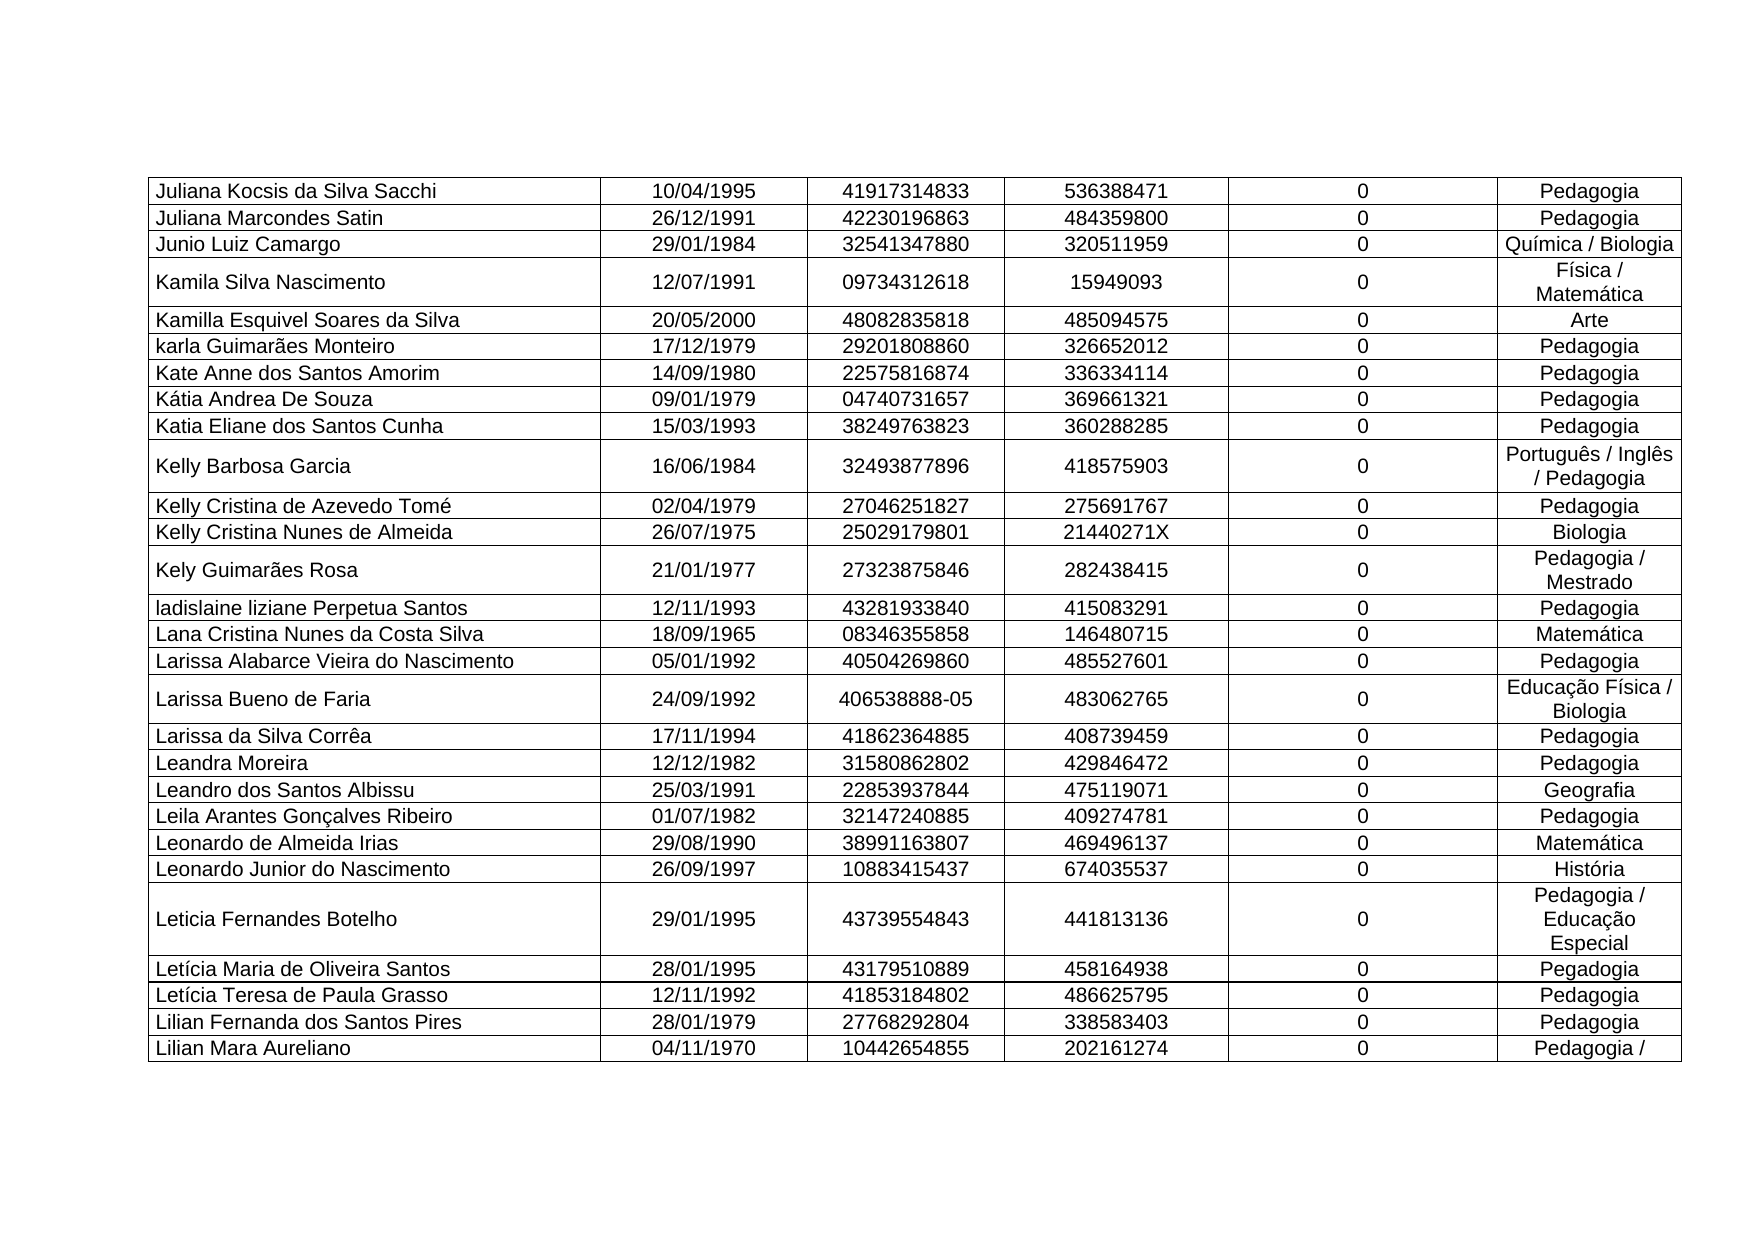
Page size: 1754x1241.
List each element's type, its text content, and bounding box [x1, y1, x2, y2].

table_cell Kamila Silva Nascimento [149, 258, 600, 306]
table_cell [1498, 1036, 1681, 1061]
table_cell 469496137 [1005, 830, 1228, 855]
table_cell 40504269860 [808, 648, 1004, 673]
table_cell 05/01/1992 [601, 648, 807, 673]
table_cell 24/09/1992 [601, 675, 807, 722]
table_cell 0 [1229, 1036, 1497, 1061]
table_cell Pedagogia [1498, 1009, 1681, 1034]
table_cell Pedagogia / Mestrado [1498, 546, 1681, 594]
table_cell Letícia Maria de Oliveira Santos [149, 956, 600, 981]
table_cell 25029179801 [808, 519, 1004, 545]
table_cell 485527601 [1005, 648, 1228, 673]
table_cell 429846472 [1005, 750, 1228, 776]
table_cell 29201808860 [808, 334, 1004, 359]
table_cell Kelly Cristina Nunes de Almeida [149, 519, 600, 545]
table_cell Junio Luiz Camargo [149, 231, 600, 257]
table_cell Pedagogia [1498, 648, 1681, 673]
table_cell Juliana Marcondes Satin [149, 205, 600, 230]
table_cell 01/07/1982 [601, 803, 807, 829]
table_cell 10883415437 [808, 856, 1004, 882]
table_cell 26/07/1975 [601, 519, 807, 545]
table_cell Kate Anne dos Santos Amorim [149, 360, 600, 386]
table_cell 0 [1229, 519, 1497, 545]
table_cell 10/04/1995 [601, 178, 807, 204]
table_cell 04740731657 [808, 387, 1004, 412]
table_cell Biologia [1498, 519, 1681, 545]
table_cell 0 [1229, 334, 1497, 359]
table_cell 0 [1229, 440, 1497, 492]
table_cell Kamilla Esquivel Soares da Silva [149, 307, 600, 332]
table_cell 15949093 [1005, 258, 1228, 306]
table_cell 0 [1229, 803, 1497, 829]
table_cell Lilian Fernanda dos Santos Pires [149, 1009, 600, 1034]
table_cell 0 [1229, 983, 1497, 1008]
table_cell Pedagogia [1498, 360, 1681, 386]
table_cell História [1498, 856, 1681, 882]
table_cell 0 [1229, 493, 1497, 518]
table_cell 21440271X [1005, 519, 1228, 545]
table_cell Juliana Kocsis da Silva Sacchi [149, 178, 600, 204]
table_cell 0 [1229, 546, 1497, 594]
table_cell 483062765 [1005, 675, 1228, 722]
table_cell Larissa Alabarce Vieira do Nascimento [149, 648, 600, 673]
table_cell Kelly Cristina de Azevedo Tomé [149, 493, 600, 518]
table_cell Física / Matemática [1498, 258, 1681, 306]
table_cell 28/01/1979 [601, 1009, 807, 1034]
table_cell 41917314833 [808, 178, 1004, 204]
table_cell 674035537 [1005, 856, 1228, 882]
table_cell 326652012 [1005, 334, 1228, 359]
table_cell 0 [1229, 777, 1497, 802]
table_cell 17/12/1979 [601, 334, 807, 359]
table_cell 0 [1229, 205, 1497, 230]
table_cell 320511959 [1005, 231, 1228, 257]
table_cell 0 [1229, 648, 1497, 673]
table_cell 484359800 [1005, 205, 1228, 230]
table_cell 29/08/1990 [601, 830, 807, 855]
table_cell Leonardo Junior do Nascimento [149, 856, 600, 882]
table_cell 0 [1229, 675, 1497, 722]
table_cell Pegadogia [1498, 956, 1681, 981]
table_cell 38249763823 [808, 413, 1004, 439]
table_cell 0 [1229, 595, 1497, 620]
table_cell Geografia [1498, 777, 1681, 802]
table_cell 406538888-05 [808, 675, 1004, 722]
table_cell Leila Arantes Gonçalves Ribeiro [149, 803, 600, 829]
table_cell 282438415 [1005, 546, 1228, 594]
table_cell Letícia Teresa de Paula Grasso [149, 983, 600, 1008]
table_cell Matemática [1498, 830, 1681, 855]
table_cell 17/11/1994 [601, 724, 807, 749]
table_cell 0 [1229, 387, 1497, 412]
table_cell 12/11/1992 [601, 983, 807, 1008]
table_cell Educação Física / Biologia [1498, 675, 1681, 722]
table_cell 275691767 [1005, 493, 1228, 518]
table_cell Pedagogia [1498, 178, 1681, 204]
table_cell Pedagogia [1498, 413, 1681, 439]
table_cell 0 [1229, 178, 1497, 204]
table_cell Pedagogia [1498, 493, 1681, 518]
table_cell 146480715 [1005, 621, 1228, 647]
table_cell 41853184802 [808, 983, 1004, 1008]
table_cell 31580862802 [808, 750, 1004, 776]
table_cell Leticia Fernandes Botelho [149, 883, 600, 955]
table_cell 0 [1229, 307, 1497, 332]
table_cell 27768292804 [808, 1009, 1004, 1034]
table_cell Kátia Andrea De Souza [149, 387, 600, 412]
table_cell Química / Biologia [1498, 231, 1681, 257]
table_cell 38991163807 [808, 830, 1004, 855]
table_cell Leonardo de Almeida Irias [149, 830, 600, 855]
table_cell 27323875846 [808, 546, 1004, 594]
table_cell Kely Guimarães Rosa [149, 546, 600, 594]
table_cell 20/05/2000 [601, 307, 807, 332]
table_cell 21/01/1977 [601, 546, 807, 594]
table_cell 0 [1229, 750, 1497, 776]
table_cell Pedagogia [1498, 387, 1681, 412]
table_cell 43179510889 [808, 956, 1004, 981]
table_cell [149, 1036, 600, 1061]
table_cell 12/12/1982 [601, 750, 807, 776]
table_cell 415083291 [1005, 595, 1228, 620]
table_cell 32541347880 [808, 231, 1004, 257]
table_cell Pedagogia [1498, 803, 1681, 829]
table_cell 0 [1229, 956, 1497, 981]
table_cell 43739554843 [808, 883, 1004, 955]
table_cell Pedagogia [1498, 334, 1681, 359]
table_cell 02/04/1979 [601, 493, 807, 518]
table_cell 32147240885 [808, 803, 1004, 829]
table_cell 18/09/1965 [601, 621, 807, 647]
table_cell Leandro dos Santos Albissu [149, 777, 600, 802]
table_cell Pedagogia [1498, 724, 1681, 749]
table_cell Katia Eliane dos Santos Cunha [149, 413, 600, 439]
table_cell Kelly Barbosa Garcia [149, 440, 600, 492]
table_cell 22575816874 [808, 360, 1004, 386]
table_cell 408739459 [1005, 724, 1228, 749]
table_cell Português / Inglês / Pedagogia [1498, 440, 1681, 492]
table_cell 458164938 [1005, 956, 1228, 981]
table_cell 336334114 [1005, 360, 1228, 386]
table_cell Pedagogia [1498, 750, 1681, 776]
table_cell 42230196863 [808, 205, 1004, 230]
table_cell 26/09/1997 [601, 856, 807, 882]
table_cell 0 [1229, 231, 1497, 257]
table_cell 536388471 [1005, 178, 1228, 204]
table_cell 48082835818 [808, 307, 1004, 332]
table_cell 15/03/1993 [601, 413, 807, 439]
table_cell 418575903 [1005, 440, 1228, 492]
table_cell 0 [1229, 1009, 1497, 1034]
table_cell 369661321 [1005, 387, 1228, 412]
table_cell 0 [1229, 856, 1497, 882]
table_cell 08346355858 [808, 621, 1004, 647]
table_cell 475119071 [1005, 777, 1228, 802]
table_cell Larissa da Silva Corrêa [149, 724, 600, 749]
table_cell 41862364885 [808, 724, 1004, 749]
table_cell Pedagogia / Educação Especial [1498, 883, 1681, 955]
table_cell 10442654855 [808, 1036, 1004, 1061]
table_cell Arte [1498, 307, 1681, 332]
table_cell 28/01/1995 [601, 956, 807, 981]
table_cell 12/07/1991 [601, 258, 807, 306]
table_cell 0 [1229, 621, 1497, 647]
table_cell 0 [1229, 830, 1497, 855]
table_cell 43281933840 [808, 595, 1004, 620]
table_cell 04/11/1970 [601, 1036, 807, 1061]
table_cell Leandra Moreira [149, 750, 600, 776]
table_cell karla Guimarães Monteiro [149, 334, 600, 359]
table_cell 29/01/1984 [601, 231, 807, 257]
table_cell 09734312618 [808, 258, 1004, 306]
table_cell 09/01/1979 [601, 387, 807, 412]
table_cell 360288285 [1005, 413, 1228, 439]
table_cell 486625795 [1005, 983, 1228, 1008]
table_cell 338583403 [1005, 1009, 1228, 1034]
table_cell 0 [1229, 883, 1497, 955]
table_cell 0 [1229, 258, 1497, 306]
table_cell Lana Cristina Nunes da Costa Silva [149, 621, 600, 647]
table_cell 0 [1229, 413, 1497, 439]
table_cell Matemática [1498, 621, 1681, 647]
table_cell 0 [1229, 360, 1497, 386]
table_cell 485094575 [1005, 307, 1228, 332]
table_cell 27046251827 [808, 493, 1004, 518]
table_cell 0 [1229, 724, 1497, 749]
table_cell Pedagogia [1498, 595, 1681, 620]
table_cell ladislaine liziane Perpetua Santos [149, 595, 600, 620]
table_cell 29/01/1995 [601, 883, 807, 955]
table_cell 14/09/1980 [601, 360, 807, 386]
table_cell 12/11/1993 [601, 595, 807, 620]
table_cell 32493877896 [808, 440, 1004, 492]
table_cell 202161274 [1005, 1036, 1228, 1061]
table_cell 409274781 [1005, 803, 1228, 829]
table_cell 441813136 [1005, 883, 1228, 955]
table_cell 16/06/1984 [601, 440, 807, 492]
table_cell 22853937844 [808, 777, 1004, 802]
table_cell Pedagogia [1498, 983, 1681, 1008]
table_cell Larissa Bueno de Faria [149, 675, 600, 722]
table_cell 25/03/1991 [601, 777, 807, 802]
table_cell 26/12/1991 [601, 205, 807, 230]
table_cell Pedagogia [1498, 205, 1681, 230]
